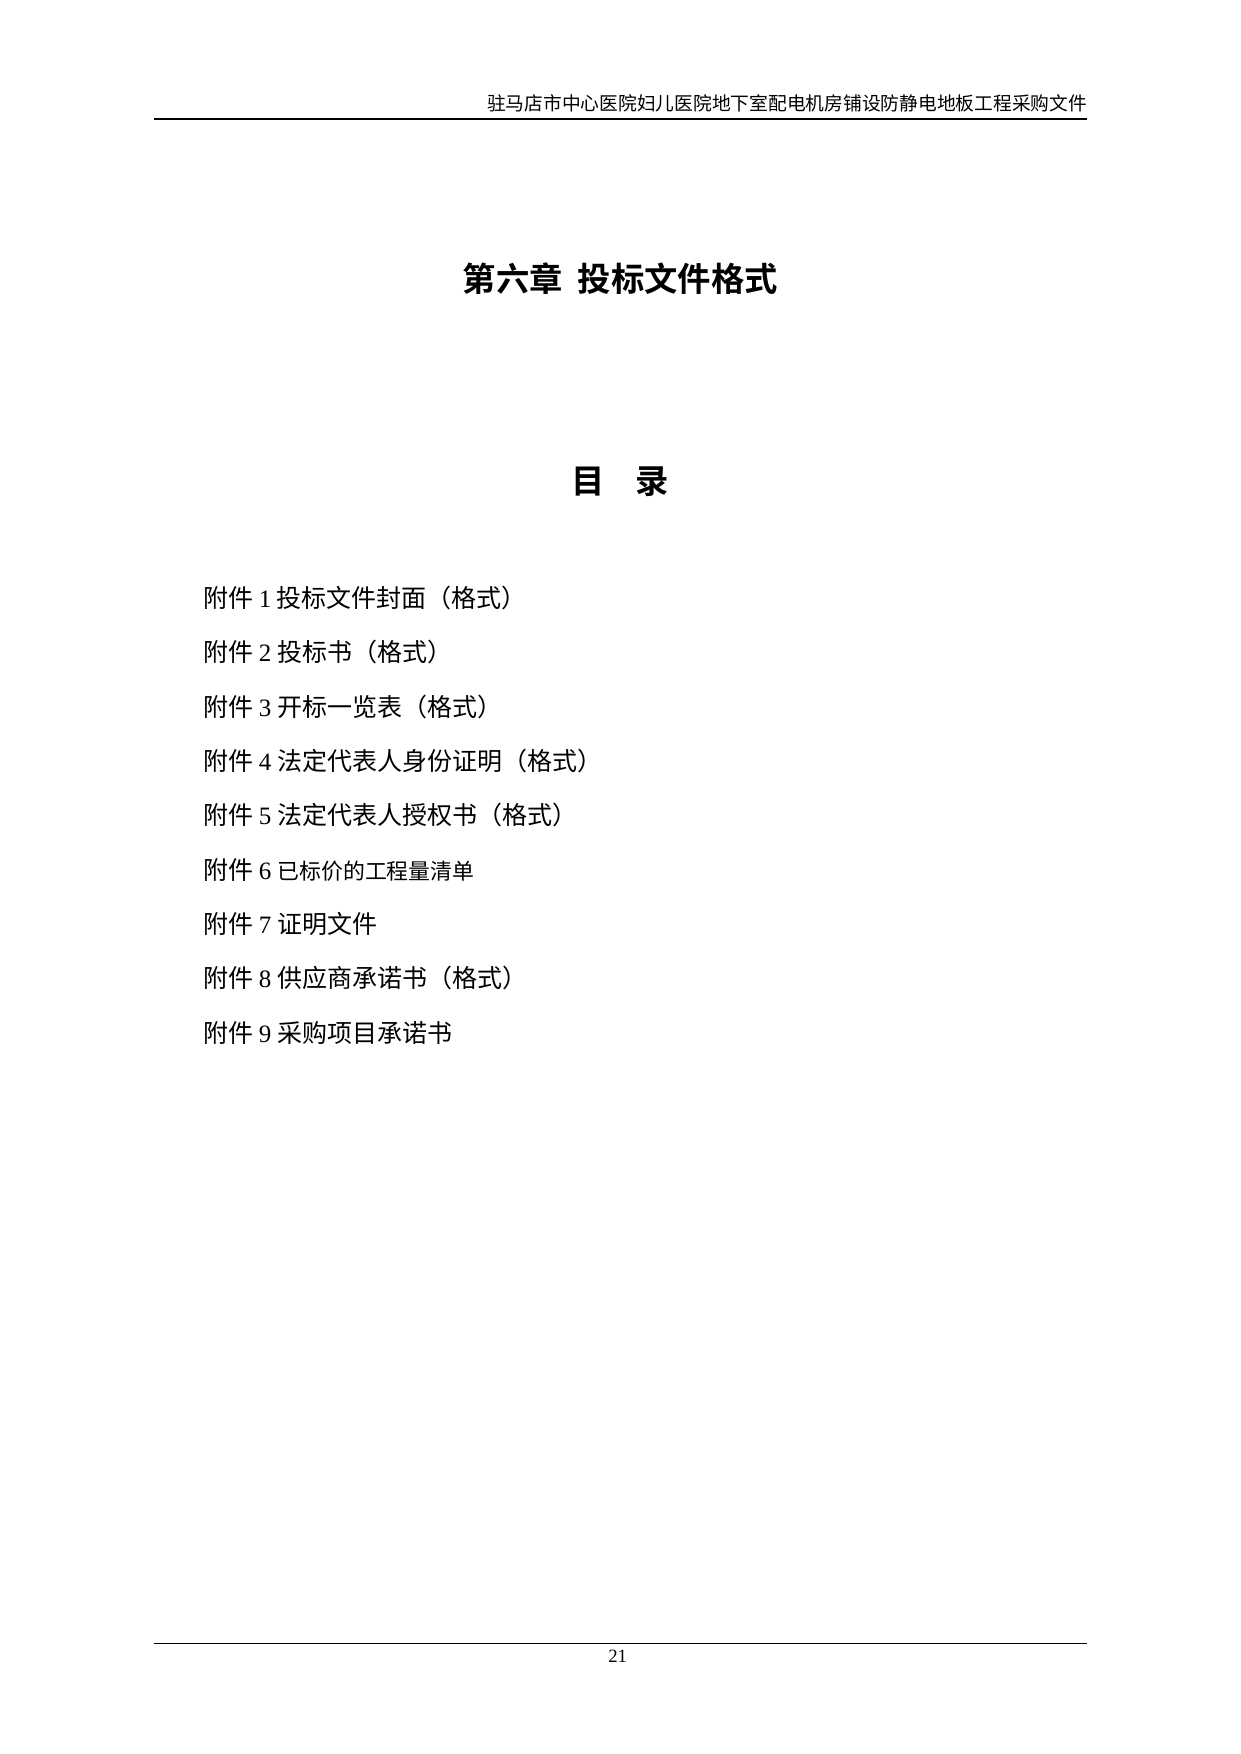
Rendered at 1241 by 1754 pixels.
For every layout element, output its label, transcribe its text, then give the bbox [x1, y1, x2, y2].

text 附件2 投标书（格式） [153, 633, 1087, 669]
text 附件4 法定代表人身份证明（格式） [153, 741, 1087, 778]
text 附件9 采购项目承诺书 [153, 1013, 1087, 1049]
text 附件5 法定代表人授权书（格式） [153, 796, 1087, 832]
subtitle 第六章 投标文件格式 [153, 244, 1087, 310]
text 附件7 证明文件 [153, 904, 1087, 941]
text 附件6 已标价的工程量清单 [153, 850, 1087, 886]
text 附件3 开标一览表（格式） [153, 687, 1087, 723]
text 附件8 供应商承诺书（格式） [153, 959, 1087, 995]
text 附件1投标文件封面（格式） [153, 578, 1087, 614]
text 目 录 [153, 445, 1087, 512]
